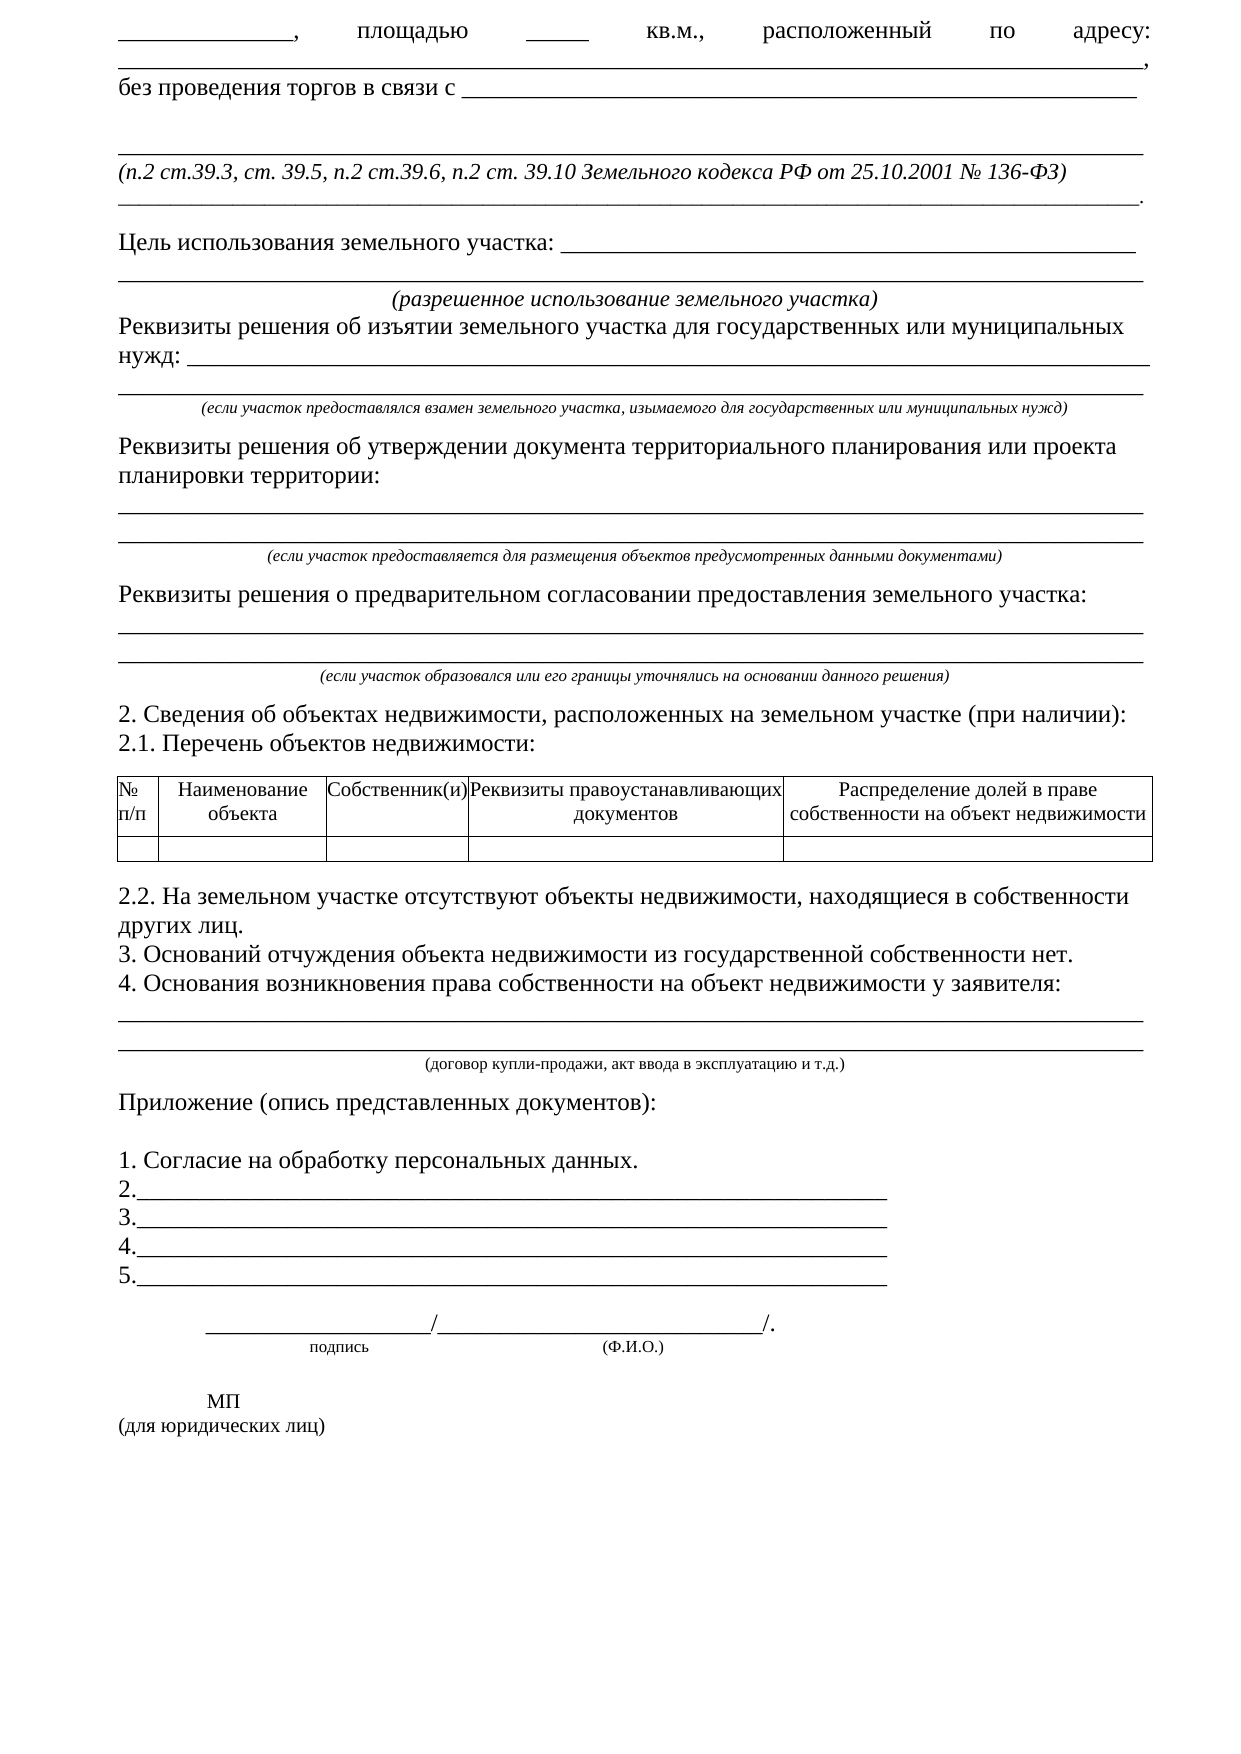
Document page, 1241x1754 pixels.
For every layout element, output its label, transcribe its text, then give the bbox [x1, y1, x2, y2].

text 5.____________________________________________________________ [118, 1260, 1152, 1289]
text (если участок образовался или его границы уточнялись на основании данного решения) [118, 666, 1152, 699]
table_cell [118, 837, 158, 861]
text подпись (Ф.И.О.) [118, 1337, 1152, 1370]
table_cell [159, 837, 326, 861]
text 3. Оснований отчуждения объекта недвижимости из государственной собственности нет. [118, 939, 1152, 968]
table_cell [327, 837, 468, 861]
text (для юридических лиц) [118, 1413, 1152, 1437]
text (разрешенное использование земельного участка) [118, 285, 1152, 311]
text (договор купли-продажи, акт ввода в эксплуатацию и т.д.) [118, 1054, 1152, 1087]
table_header Собственник(и) [327, 777, 468, 836]
table_header Распределение долей в праве собственности на объект недвижимости [784, 777, 1152, 836]
text __________________________________________________________________________________________________. [118, 184, 1152, 208]
text Реквизиты решения об изъятии земельного участка для государственных или муниципальных нужд: _____________________________________________________________________________ __________________________________________________________________________________ [118, 311, 1152, 397]
text (если участок предоставлялся взамен земельного участка, изымаемого для государственных или муниципальных нужд) [118, 397, 1152, 431]
text Приложение (опись представленных документов): [118, 1087, 1152, 1116]
text 2. Сведения об объектах недвижимости, расположенных на земельном участке (при наличии): [118, 699, 1152, 728]
text 2.____________________________________________________________ [118, 1174, 1152, 1202]
table_header Наименование объекта [159, 777, 326, 836]
table_header Реквизиты правоустанавливающих документов [469, 777, 783, 836]
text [118, 15, 1152, 72]
table_cell [469, 837, 783, 861]
table_header № п/п [118, 777, 158, 836]
text 1. Согласие на обработку персональных данных. [118, 1145, 1152, 1174]
text Цель использования земельного участка: ______________________________________________ [118, 227, 1152, 256]
text __________________________________________________________________________________ [118, 996, 1152, 1025]
table_cell [784, 837, 1152, 861]
text __________________/__________________________/. [118, 1308, 1152, 1337]
text 4.____________________________________________________________ [118, 1231, 1152, 1260]
text 3.____________________________________________________________ [118, 1202, 1152, 1231]
text без проведения торгов в связи с ______________________________________________________ [118, 72, 1152, 101]
text (если участок предоставляется для размещения объектов предусмотренных данными документами) [118, 546, 1152, 579]
text (п.2 ст.39.3, ст. 39.5, п.2 ст.39.6, п.2 ст. 39.10 Земельного кодекса РФ от 25.10.2001 № 136-ФЗ) [118, 158, 1152, 184]
text МП [118, 1389, 1152, 1413]
text 4. Основания возникновения права собственности на объект недвижимости у заявителя: [118, 968, 1152, 996]
text 2.2. На земельном участке отсутствуют объекты недвижимости, находящиеся в собственности других лиц. [118, 881, 1152, 939]
text __________________________________________________________________________________ [118, 101, 1152, 158]
text 2.1. Перечень объектов недвижимости: [118, 728, 1152, 757]
text Реквизиты решения о предварительном согласовании предоставления земельного участка: __________________________________________________________________________________ __________________________________________________________________________________ [118, 579, 1152, 666]
text __________________________________________________________________________________ [118, 256, 1152, 285]
text Реквизиты решения об утверждении документа территориального планирования или проекта планировки территории: ____________________________________________________________________________________________________________________________________________________________________ [118, 431, 1152, 546]
text __________________________________________________________________________________ [118, 1025, 1152, 1054]
